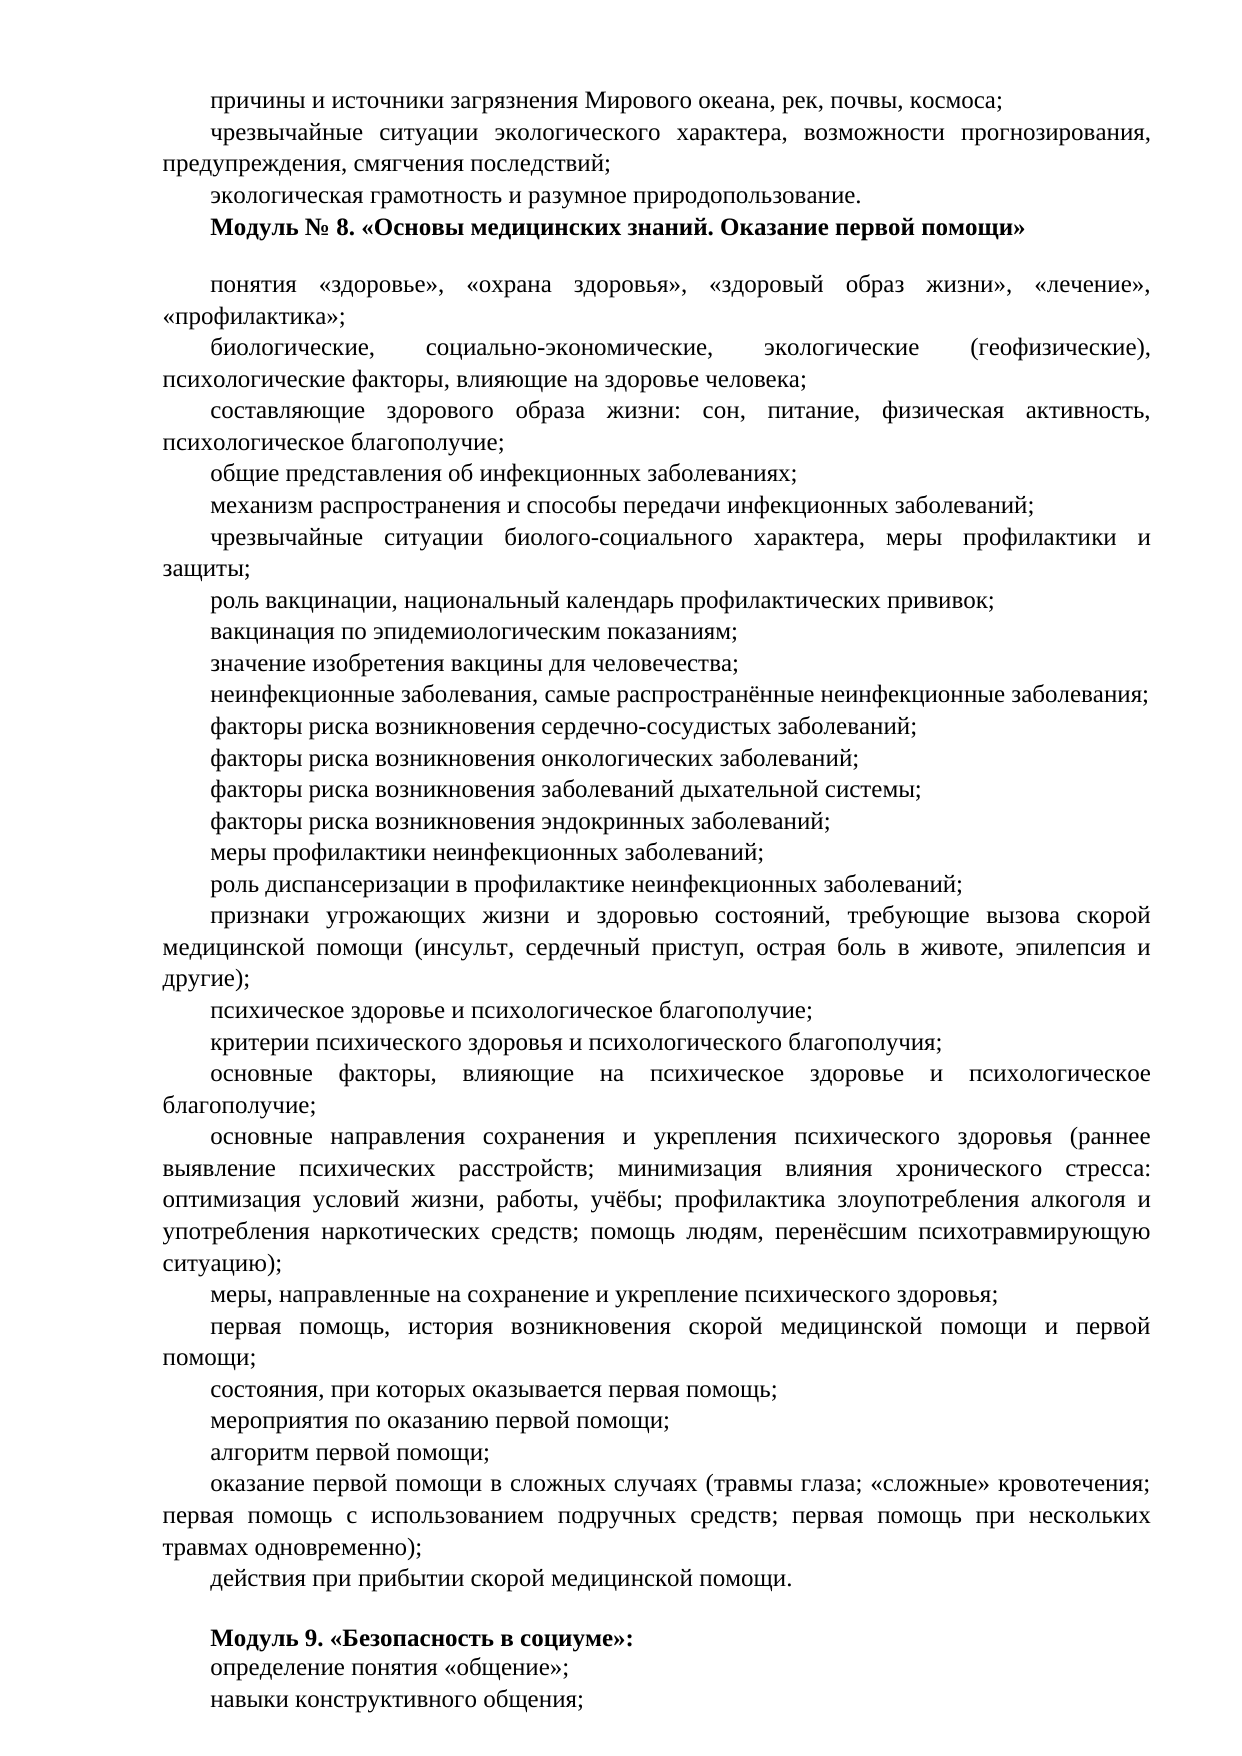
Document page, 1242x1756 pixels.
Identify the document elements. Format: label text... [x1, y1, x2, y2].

text факторы риска возникновения онкологических заболеваний; [162, 743, 1152, 771]
text общие представления об инфекционных заболеваниях; [162, 458, 1152, 487]
text факторы риска возникновения эндокринных заболеваний; [162, 806, 1152, 834]
text факторы риска возникновения сердечно-сосудистых заболеваний; [162, 711, 1152, 740]
text значение изобретения вакцины для человечества; [162, 648, 1152, 677]
text основные факторы, влияющие на психическое здоровье и психологическое благополучие; [162, 1058, 1152, 1118]
text вакцинация по эпидемиологическим показаниям; [162, 616, 1152, 645]
text алгоритм первой помощи; [162, 1437, 1152, 1466]
text меры, направленные на сохранение и укрепление психического здоровья; [162, 1279, 1152, 1308]
text факторы риска возникновения заболеваний дыхательной системы; [162, 774, 1152, 803]
text роль диспансеризации в профилактике неинфекционных заболеваний; [162, 869, 1152, 898]
text чрезвычайные ситуации экологического характера, возможности прогнозирования, предупреждения, смягчения последствий; [162, 117, 1152, 177]
text понятия «здоровье», «охрана здоровья», «здоровый образ жизни», «лечение», «профилактика»; [162, 269, 1152, 329]
text механизм распространения и способы передачи инфекционных заболеваний; [162, 490, 1152, 519]
text навыки конструктивного общения; [162, 1684, 1152, 1713]
text Модуль 9. «Безопасность в социуме»: [162, 1623, 1152, 1652]
text составляющие здорового образа жизни: сон, питание, физическая активность, психологическое благополучие; [162, 395, 1152, 456]
text действия при прибытии скорой медицинской помощи. [162, 1563, 1152, 1592]
text определение понятия «общение»; [162, 1652, 1152, 1681]
text биологические, социально-экономические, экологические (геофизические), психологические факторы, влияющие на здоровье человека; [162, 332, 1152, 393]
text критерии психического здоровья и психологического благополучия; [162, 1027, 1152, 1055]
text первая помощь, история возникновения скорой медицинской помощи и первой помощи; [162, 1311, 1152, 1371]
text психическое здоровье и психологическое благополучие; [162, 995, 1152, 1024]
text основные направления сохранения и укрепления психического здоровья (раннее выявление психических расстройств; минимизация влияния хронического стресса: оптимизация условий жизни, работы, учёбы; профилактика злоупотребления алкоголя и употребления наркотических средств; помощь людям, перенёсшим психотравмирующую ситуацию); [162, 1121, 1152, 1276]
text оказание первой помощи в сложных случаях (травмы глаза; «сложные» кровотечения; первая помощь с использованием подручных средств; первая помощь при нескольких травмах одновременно); [162, 1468, 1152, 1560]
text Модуль № 8. «Основы медицинских знаний. Оказание первой помощи» [162, 212, 1152, 240]
text экологическая грамотность и разумное природопользование. [162, 180, 1152, 209]
text причины и источники загрязнения Мирового океана, рек, почвы, космоса; [162, 85, 1152, 114]
text роль вакцинации, национальный календарь профилактических прививок; [162, 585, 1152, 613]
text неинфекционные заболевания, самые распространённые неинфекционные заболевания; [162, 679, 1152, 708]
text признаки угрожающих жизни и здоровью состояний, требующие вызова скорой медицинской помощи (инсульт, сердечный приступ, острая боль в животе, эпилепсия и другие); [162, 900, 1152, 992]
text состояния, при которых оказывается первая помощь; [162, 1374, 1152, 1403]
text меры профилактики неинфекционных заболеваний; [162, 837, 1152, 866]
text чрезвычайные ситуации биолого-социального характера, меры профилактики и защиты; [162, 522, 1152, 582]
text мероприятия по оказанию первой помощи; [162, 1405, 1152, 1434]
